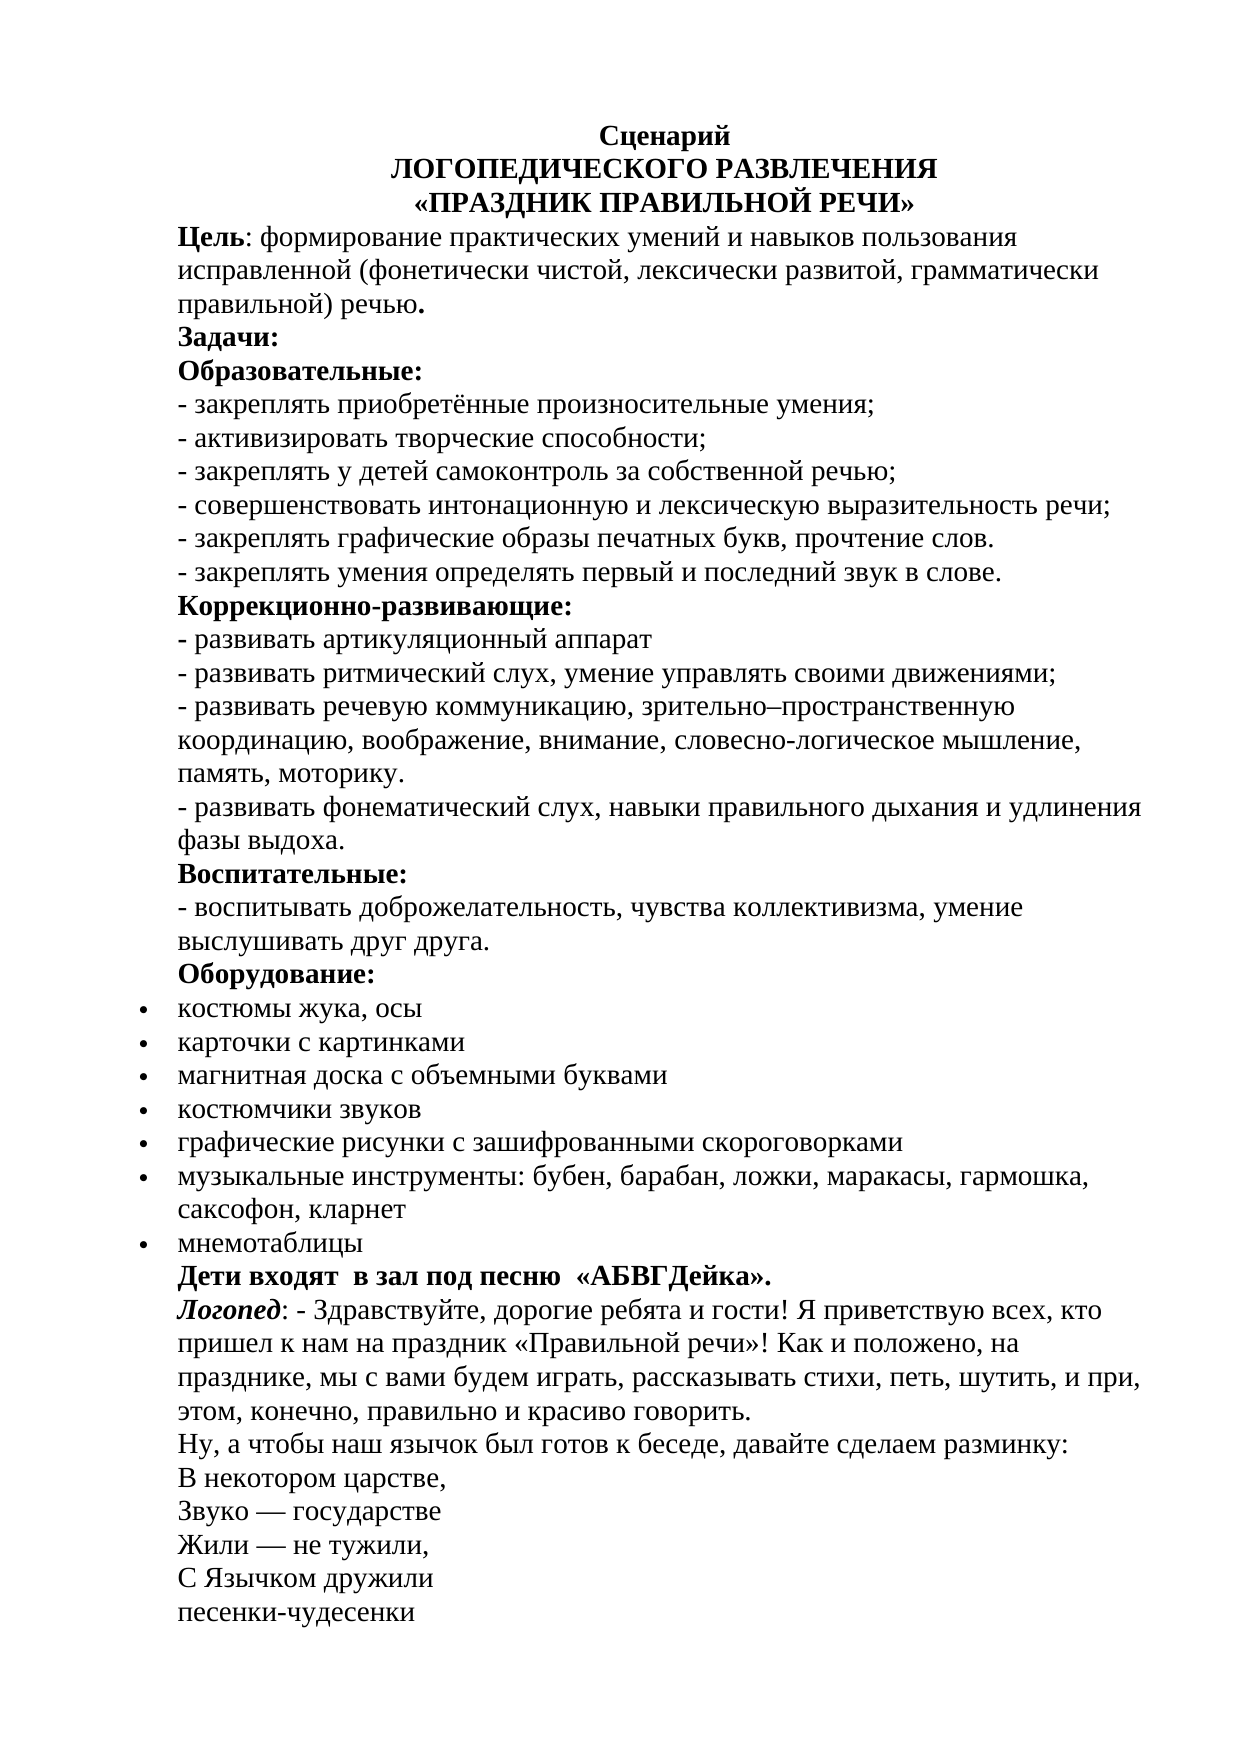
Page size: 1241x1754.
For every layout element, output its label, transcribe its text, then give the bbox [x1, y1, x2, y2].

text - закреплять графические образы печатных букв, прочтение слов. [177, 521, 1152, 554]
text Звуко — государстве [177, 1493, 1152, 1527]
text - совершенствовать интонационную и лексическую выразительность речи; [177, 487, 1152, 521]
text - воспитывать доброжелательность, чувства коллективизма, умение выслушивать друг друга. [177, 889, 1152, 957]
text Образовательные: [177, 353, 1152, 386]
text Дети входят в зал под песню «АБВГДейка». [177, 1258, 1152, 1292]
list музыкальные инструменты: бубен, барабан, ложки, маракасы, гармошка, саксофон, кларнет [140, 1158, 1152, 1225]
text - закреплять приобретённые произносительные умения; [177, 386, 1152, 420]
text Воспитательные: [177, 856, 1152, 889]
text Цель: формирование практических умений и навыков пользования исправленной (фонетически чистой, лексически развитой, грамматически правильной) речью. [177, 219, 1152, 319]
text - развивать ритмический слух, умение управлять своими движениями; [177, 655, 1152, 688]
text - развивать артикуляционный аппарат [177, 621, 1152, 655]
text - развивать речевую коммуникацию, зрительно–пространственную координацию, воображение, внимание, словесно-логическое мышление, память, моторику. [177, 688, 1152, 789]
text Сценарий [177, 118, 1152, 152]
text ЛОГОПЕДИЧЕСКОГО РАЗВЛЕЧЕНИЯ [177, 152, 1152, 185]
text Задачи: [177, 319, 1152, 353]
text Коррекционно-развивающие: [177, 588, 1152, 621]
text Логопед: - Здравствуйте, дорогие ребята и гости! Я приветствую всех, кто пришел к нам на праздник «Правильной речи»! Как и положено, на празднике, мы с вами будем играть, рассказывать стихи, петь, шутить, и при, этом, конечно, правильно и красиво говорить. [177, 1292, 1152, 1426]
list графические рисунки с зашифрованными скороговорками [140, 1124, 1152, 1158]
text песенки-чудесенки [177, 1594, 1152, 1627]
list мнемотаблицы [140, 1225, 1152, 1258]
text - закреплять умения определять первый и последний звук в слове. [177, 554, 1152, 588]
list магнитная доска с объемными буквами [140, 1057, 1152, 1091]
text В некотором царстве, [177, 1460, 1152, 1493]
text «ПРАЗДНИК ПРАВИЛЬНОЙ РЕЧИ» [177, 185, 1152, 219]
text - активизировать творческие способности; [177, 420, 1152, 453]
text Ну, а чтобы наш язычок был готов к беседе, давайте сделаем разминку: [177, 1426, 1152, 1460]
text - развивать фонематический слух, навыки правильного дыхания и удлинения фазы выдоха. [177, 789, 1152, 856]
text Оборудование: [177, 957, 1152, 990]
text С Язычком дружили [177, 1560, 1152, 1594]
text - закреплять у детей самоконтроль за собственной речью; [177, 453, 1152, 487]
text Жили — не тужили, [177, 1527, 1152, 1560]
list карточки с картинками [140, 1024, 1152, 1057]
list костюмы жука, осы [140, 990, 1152, 1024]
list костюмчики звуков [140, 1091, 1152, 1124]
